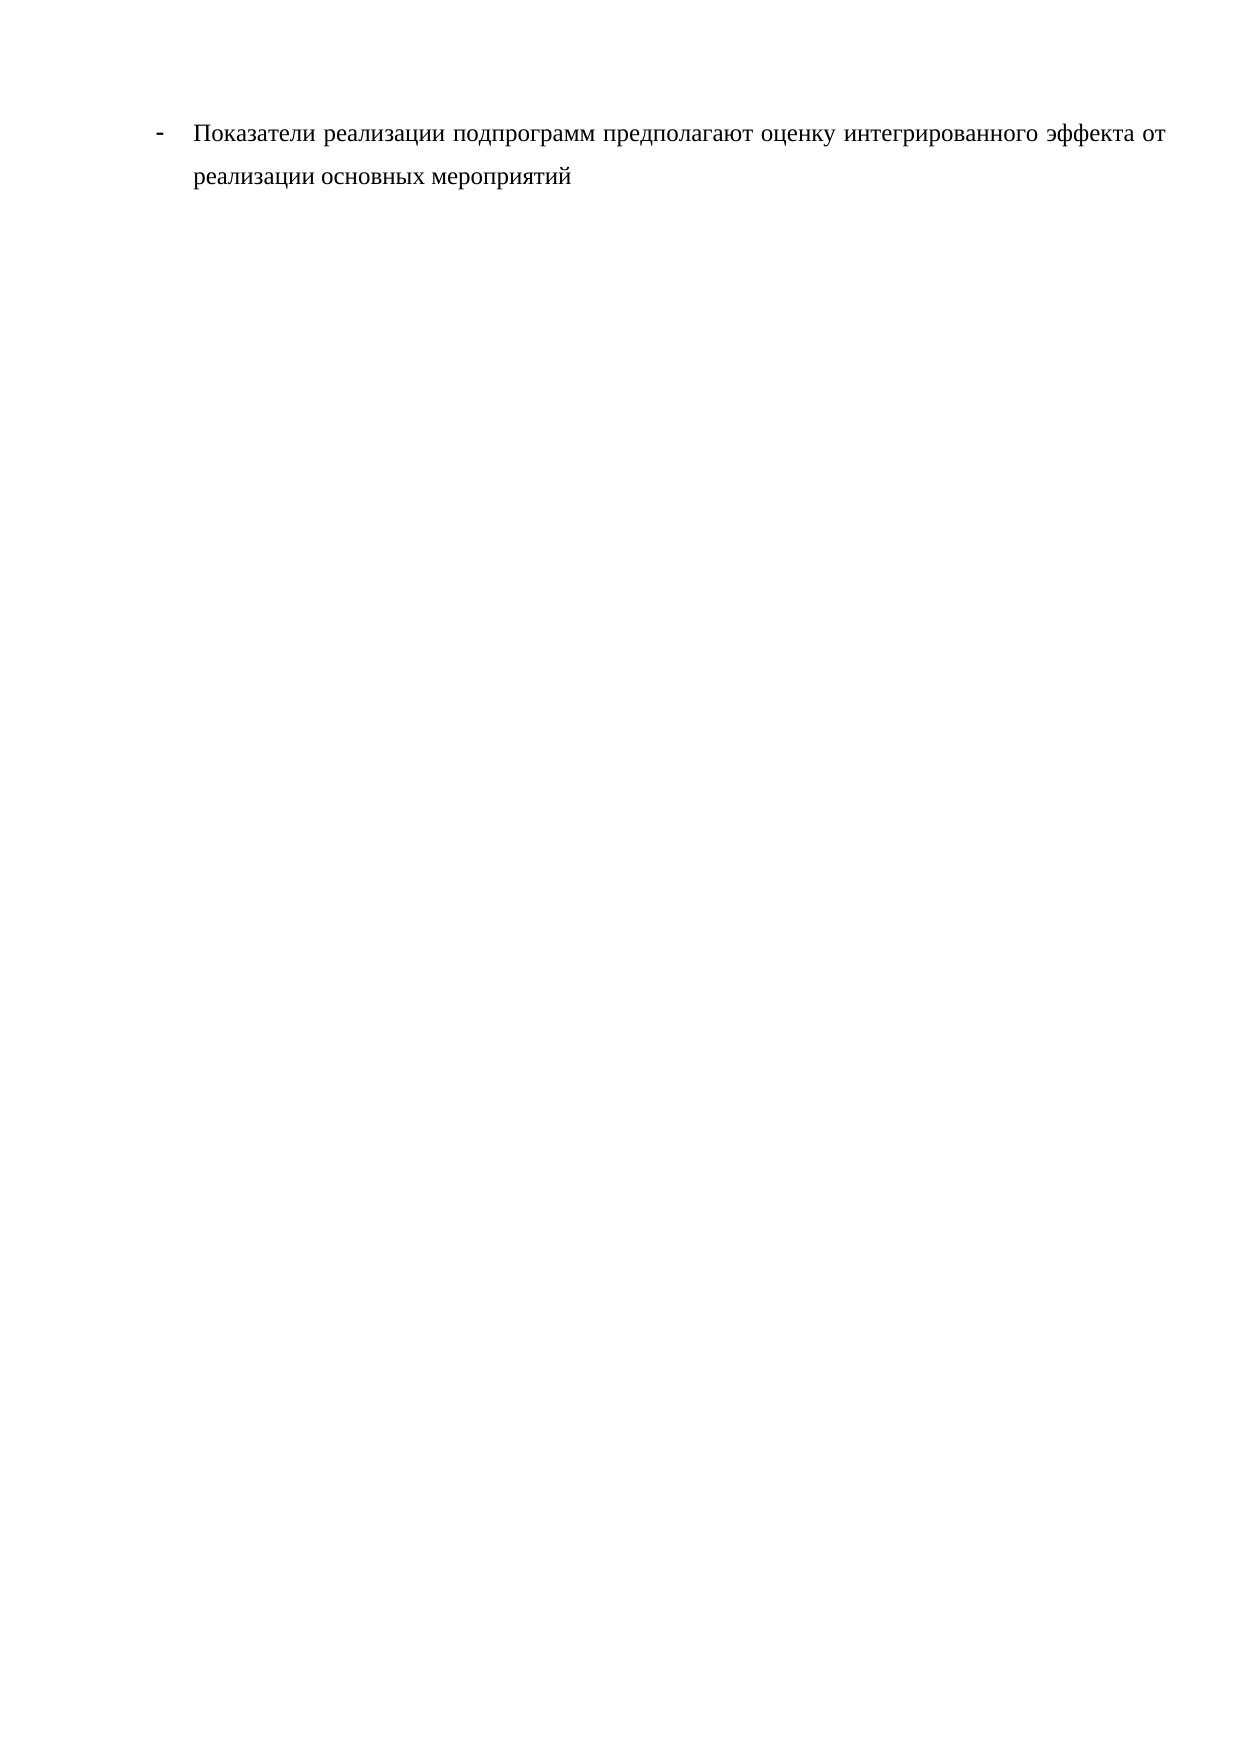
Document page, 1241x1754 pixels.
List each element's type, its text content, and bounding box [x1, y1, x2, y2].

list Показатели реализации подпрограмм предполагают оценку интегрированного эффекта от реализации основных мероприятий [156, 118, 1167, 190]
